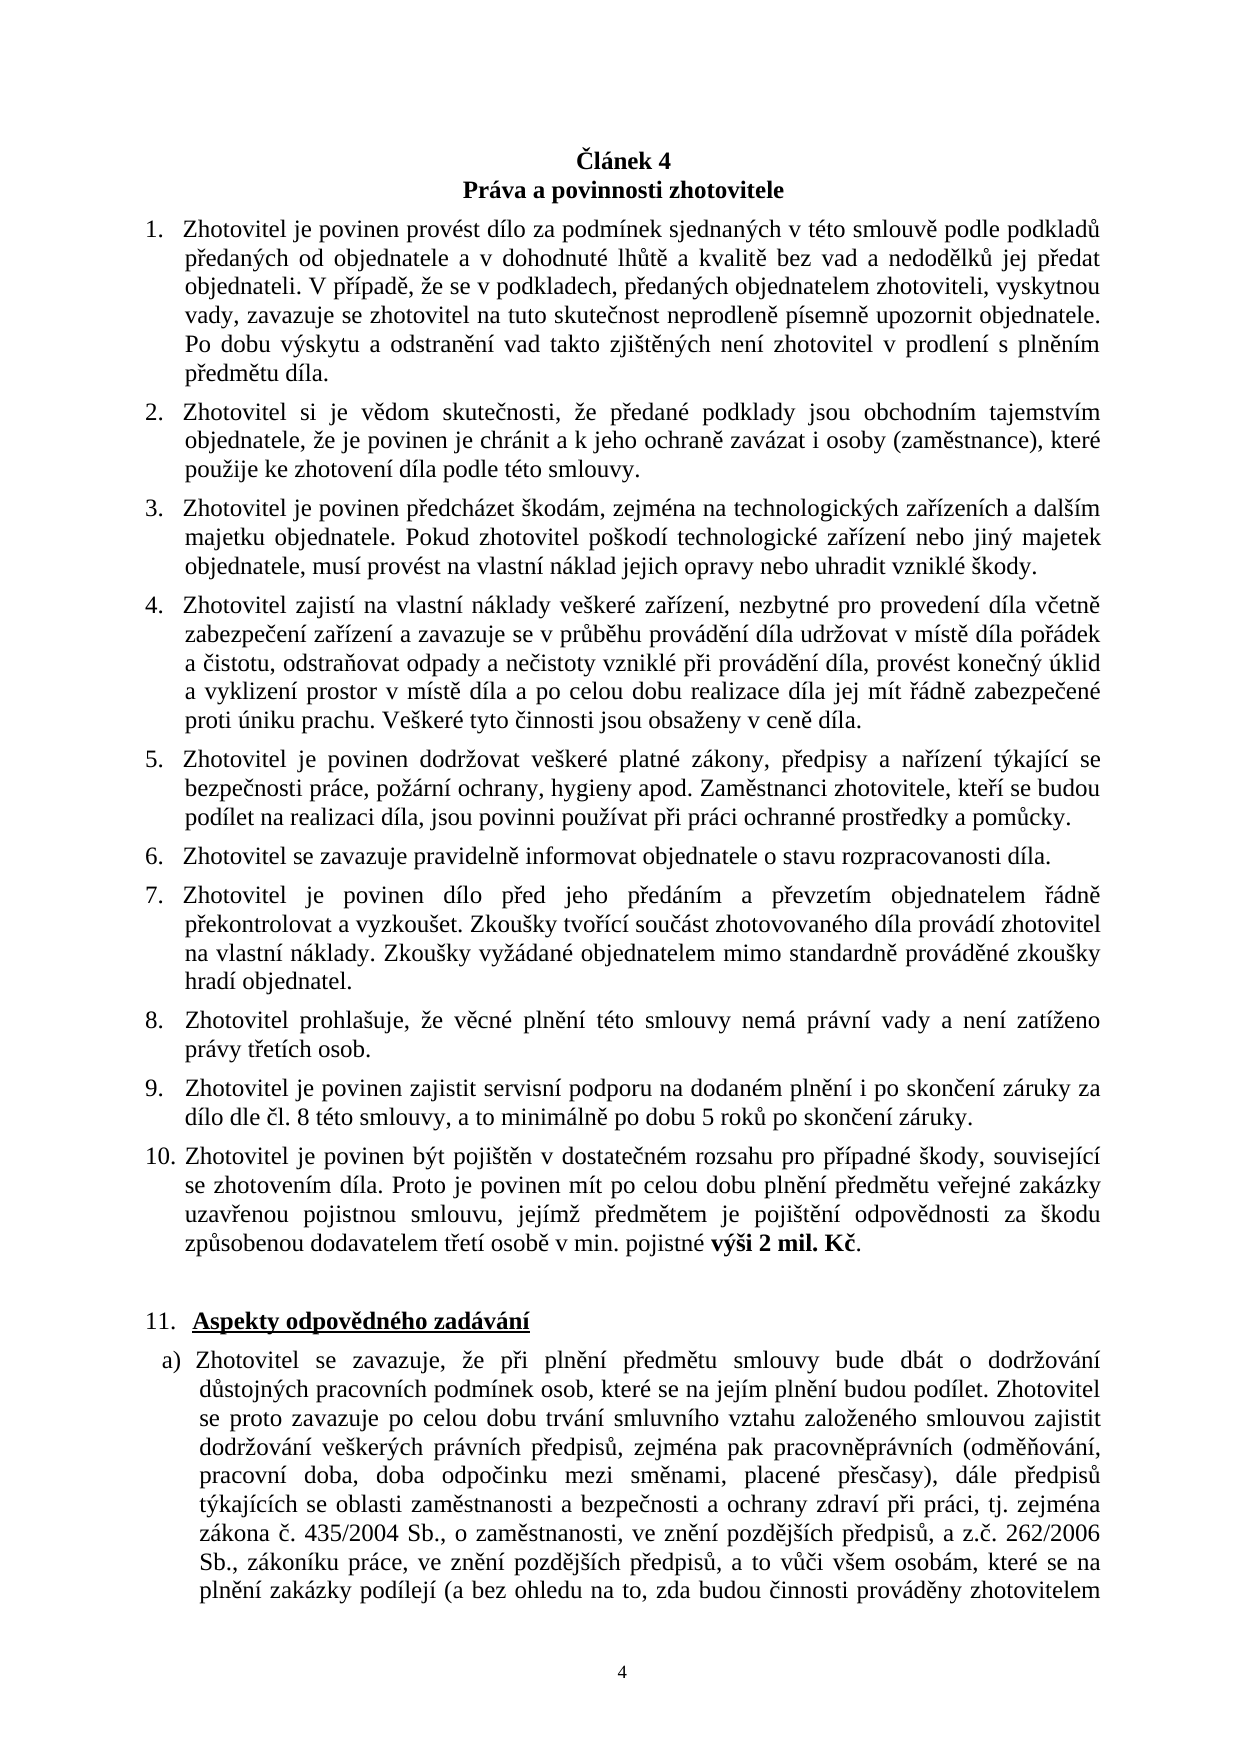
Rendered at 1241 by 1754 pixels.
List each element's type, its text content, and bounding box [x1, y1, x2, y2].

list Zhotovitel se zavazuje pravidelně informovat objednatele o stavu rozpracovanosti díla. [145, 841, 1102, 870]
list Zhotovitel je povinen dodržovat veškeré platné zákony, předpisy a nařízení týkající se bezpečnosti práce, požární ochrany, hygieny apod. Zaměstnanci zhotovitele, kteří se budou podílet na realizaci díla, jsou povinni používat při práci ochranné prostředky a pomůcky. [145, 744, 1102, 831]
list Zhotovitel je povinen provést dílo za podmínek sjednaných v této smlouvě podle podkladů předaných od objednatele a v dohodnuté lhůtě a kvalitě bez vad a nedodělků jej předat objednateli. V případě, že se v podkladech, předaných objednatelem zhotoviteli, vyskytnou vady, zavazuje se zhotovitel na tuto skutečnost neprodleně písemně upozornit objednatele. Po dobu výskytu a odstranění vad takto zjištěných není zhotovitel v prodlení s plněním předmětu díla. [145, 214, 1102, 386]
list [162, 1346, 1102, 1604]
list Zhotovitel je povinen předcházet škodám, zejména na technologických zařízeních a dalším majetku objednatele. Pokud zhotovitel poškodí technologické zařízení nebo jiný majetek objednatele, musí provést na vlastní náklad jejich opravy nebo uhradit vzniklé škody. [145, 493, 1102, 580]
list Zhotovitel je povinen zajistit servisní podporu na dodaném plnění i po skončení záruky za dílo dle čl. 8 této smlouvy, a to minimálně po dobu 5 roků po skončení záruky. [145, 1073, 1102, 1131]
text Článek 4 [145, 146, 1102, 175]
list Aspekty odpovědného zadávání [145, 1306, 1102, 1335]
list Zhotovitel zajistí na vlastní náklady veškeré zařízení, nezbytné pro provedení díla včetně zabezpečení zařízení a zavazuje se v průběhu provádění díla udržovat v místě díla pořádek a čistotu, odstraňovat odpady a nečistoty vzniklé při provádění díla, provést konečný úklid a vyklizení prostor v místě díla a po celou dobu realizace díla jej mít řádně zabezpečené proti úniku prachu. Veškeré tyto činnosti jsou obsaženy v ceně díla. [145, 590, 1102, 734]
list Zhotovitel je povinen dílo před jeho předáním a převzetím objednatelem řádně překontrolovat a vyzkoušet. Zkoušky tvořící součást zhotovovaného díla provádí zhotovitel na vlastní náklady. Zkoušky vyžádané objednatelem mimo standardně prováděné zkoušky hradí objednatel. [145, 880, 1102, 995]
list Zhotovitel si je vědom skutečnosti, že předané podklady jsou obchodním tajemstvím objednatele, že je povinen je chránit a k jeho ochraně zavázat i osoby (zaměstnance), které použije ke zhotovení díla podle této smlouvy. [145, 397, 1102, 483]
list Zhotovitel je povinen být pojištěn v dostatečném rozsahu pro případné škody, související se zhotovením díla. Proto je povinen mít po celou dobu plnění předmětu veřejné zakázky uzavřenou pojistnou smlouvu, jejímž předmětem je pojištění odpovědnosti za škodu způsobenou dodavatelem třetí osobě v min. pojistné výši 2 mil. Kč. [145, 1141, 1102, 1256]
text Práva a povinnosti zhotovitele [145, 175, 1102, 203]
list Zhotovitel prohlašuje, že věcné plnění této smlouvy nemá právní vady a není zatíženo právy třetích osob. [145, 1006, 1102, 1063]
